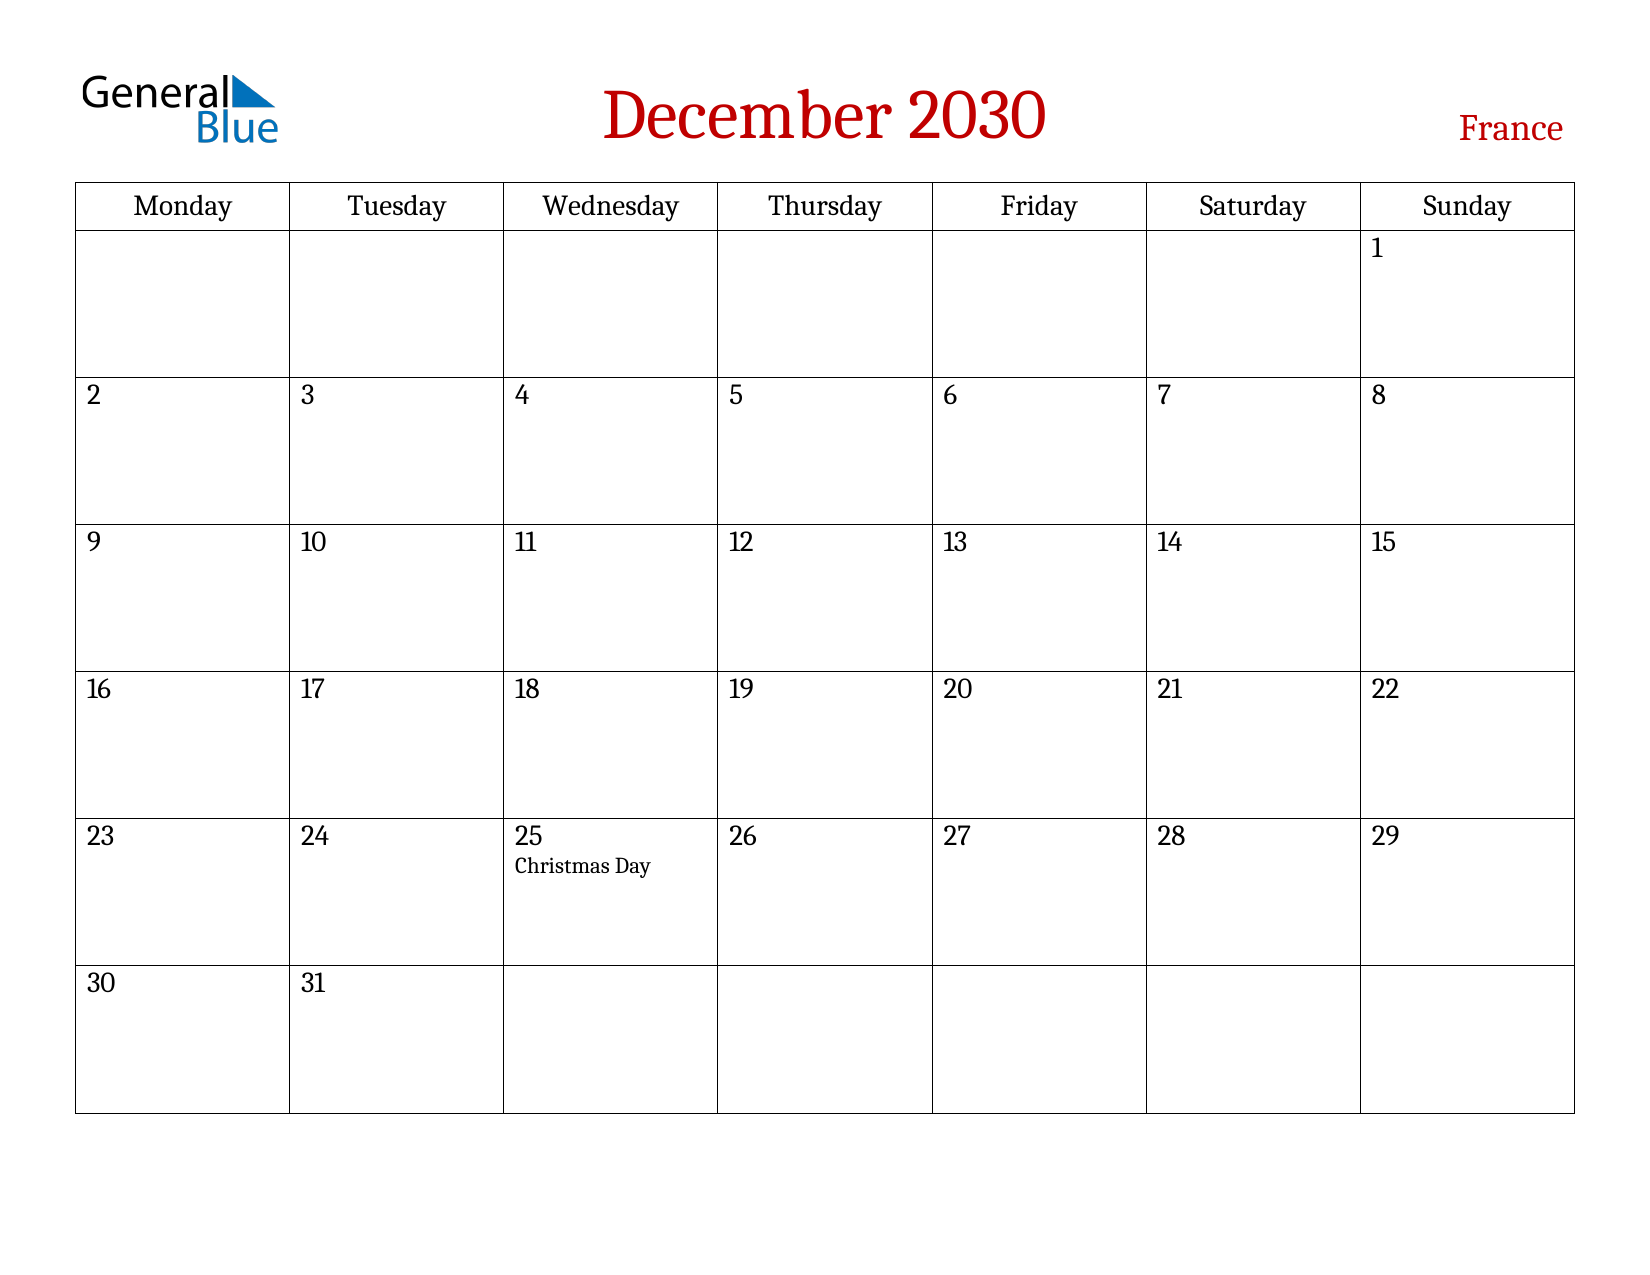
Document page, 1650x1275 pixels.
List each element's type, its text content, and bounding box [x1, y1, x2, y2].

table_cell 20 [933, 672, 1146, 706]
table_cell Monday [76, 183, 289, 230]
table_cell Friday [933, 183, 1146, 230]
table_cell [290, 559, 503, 671]
table_cell 22 [1361, 672, 1574, 706]
table_cell 12 [718, 525, 932, 559]
table_cell 4 [504, 378, 717, 412]
table_cell [504, 706, 717, 818]
table_cell [1147, 1000, 1360, 1112]
table_cell [1147, 412, 1360, 524]
table_cell 1 [1361, 231, 1574, 264]
table_cell [718, 231, 932, 264]
table_cell [290, 853, 503, 965]
table_cell 21 [1147, 672, 1360, 706]
table_cell 26 [718, 819, 932, 853]
table_cell [1361, 853, 1574, 965]
table_cell [76, 1000, 289, 1112]
table_cell [718, 265, 932, 377]
table_cell 9 [76, 525, 289, 559]
table_cell [504, 412, 717, 524]
table_cell Wednesday [504, 183, 717, 230]
table_cell [504, 231, 717, 264]
table_cell 14 [1147, 525, 1360, 559]
table_cell 15 [1361, 525, 1574, 559]
table_cell [76, 265, 289, 377]
table_cell 23 [76, 819, 289, 853]
table_cell [290, 1000, 503, 1112]
table_cell [1361, 966, 1574, 1000]
table_cell [290, 706, 503, 818]
table_cell [290, 231, 503, 264]
table_cell [504, 966, 717, 1000]
table_cell [76, 559, 289, 671]
table_cell 24 [290, 819, 503, 853]
table_cell [1147, 559, 1360, 671]
table_cell Tuesday [290, 183, 503, 230]
table_cell [933, 559, 1146, 671]
table_cell [504, 265, 717, 377]
table_cell [933, 265, 1146, 377]
table_cell [933, 706, 1146, 818]
table_cell 11 [504, 525, 717, 559]
table_cell [933, 966, 1146, 1000]
table_cell [933, 853, 1146, 965]
table_cell 17 [290, 672, 503, 706]
table_cell [718, 853, 932, 965]
table_cell 28 [1147, 819, 1360, 853]
table_cell 13 [933, 525, 1146, 559]
table_cell [76, 706, 289, 818]
table_cell [1147, 706, 1360, 818]
table_cell Sunday [1361, 183, 1574, 230]
table_cell [1147, 853, 1360, 965]
table_cell [933, 412, 1146, 524]
table_cell [290, 412, 503, 524]
table_cell [1361, 559, 1574, 671]
table_header [76, 75, 503, 182]
table_cell 30 [76, 966, 289, 1000]
table_cell [1361, 265, 1574, 377]
table_cell 3 [290, 378, 503, 412]
table_cell [504, 559, 717, 671]
table_cell [1147, 265, 1360, 377]
table_cell [933, 231, 1146, 264]
table_cell [76, 231, 289, 264]
table_cell [76, 412, 289, 524]
table_cell [1361, 1000, 1574, 1112]
table_cell 16 [76, 672, 289, 706]
table_cell 19 [718, 672, 932, 706]
table_cell [290, 265, 503, 377]
table_cell [76, 853, 289, 965]
table_cell [1147, 231, 1360, 264]
table_cell 5 [718, 378, 932, 412]
table_header France [1146, 75, 1574, 182]
table_cell 31 [290, 966, 503, 1000]
table_cell [718, 966, 932, 1000]
table_cell 18 [504, 672, 717, 706]
picture [82, 75, 278, 143]
table_cell 2 [76, 378, 289, 412]
table_cell 7 [1147, 378, 1360, 412]
table_cell [1361, 706, 1574, 818]
table_cell 29 [1361, 819, 1574, 853]
table_cell Saturday [1147, 183, 1360, 230]
table_cell [718, 559, 932, 671]
table_cell Thursday [718, 183, 932, 230]
table_cell 8 [1361, 378, 1574, 412]
table_cell [718, 1000, 932, 1112]
table_cell 10 [290, 525, 503, 559]
table_cell [718, 412, 932, 524]
table_cell Christmas Day [504, 853, 717, 965]
table_cell [933, 1000, 1146, 1112]
table_cell 27 [933, 819, 1146, 853]
table_cell [1361, 412, 1574, 524]
table_cell 6 [933, 378, 1146, 412]
table_cell [504, 1000, 717, 1112]
table_cell [718, 706, 932, 818]
table_cell 25 [504, 819, 717, 853]
table_header December 2030 [504, 75, 1146, 182]
table_cell [1147, 966, 1360, 1000]
